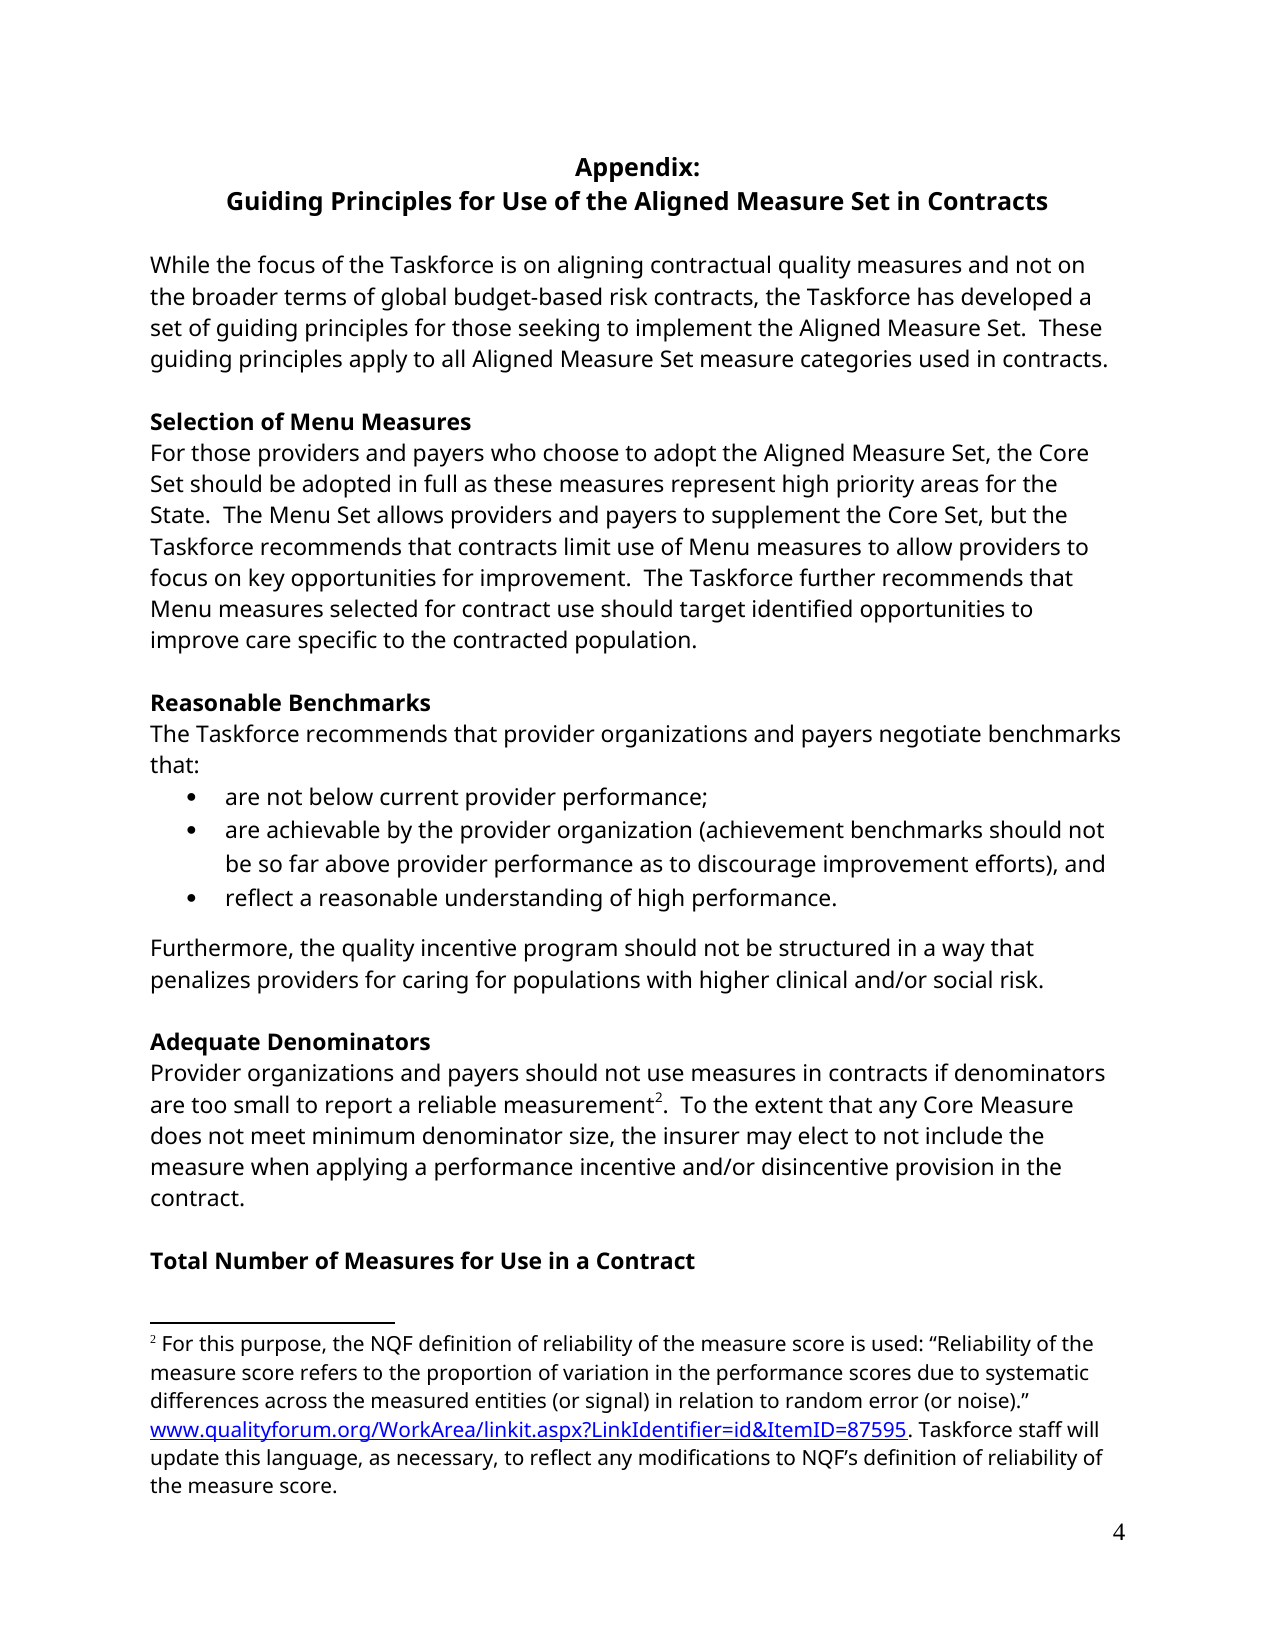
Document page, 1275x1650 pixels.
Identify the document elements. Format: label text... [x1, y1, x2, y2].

text Reasonable Benchmarks [150, 687, 1125, 718]
list are achievable by the provider organization (achievement benchmarks should not be so far above provider performance as to discourage improvement efforts), and [187, 814, 1125, 879]
text For those providers and payers who choose to adopt the Aligned Measure Set, the Core Set should be adopted in full as these measures represent high priority areas for the State. The Menu Set allows providers and payers to supplement the Core Set, but the Taskforce recommends that contracts limit use of Menu measures to allow providers to focus on key opportunities for improvement. The Taskforce further recommends that Menu measures selected for contract use should target identified opportunities to improve care specific to the contracted population. [150, 437, 1125, 656]
text Selection of Menu Measures [150, 406, 1125, 437]
list are not below current provider performance; [187, 781, 1125, 812]
text Appendix: [150, 150, 1125, 184]
text Adequate Denominators [150, 1026, 1125, 1057]
text Furthermore, the quality incentive program should not be structured in a way that penalizes providers for caring for populations with higher clinical and/or social risk. [150, 932, 1125, 995]
text While the focus of the Taskforce is on aligning contractual quality measures and not on the broader terms of global budget-based risk contracts, the Taskforce has developed a set of guiding principles for those seeking to implement the Aligned Measure Set. These guiding principles apply to all Aligned Measure Set measure categories used in contracts. [150, 249, 1125, 374]
text Total Number of Measures for Use in a Contract [150, 1245, 1125, 1276]
text Guiding Principles for Use of the Aligned Measure Set in Contracts [150, 184, 1125, 218]
list reflect a reasonable understanding of high performance. [187, 882, 1125, 913]
text Provider organizations and payers should not use measures in contracts if denominators are too small to report a reliable measurement. To the extent that any Core Measure does not meet minimum denominator size, the insurer may elect to not include the measure when applying a performance incentive and/or disincentive provision in the contract. [150, 1057, 1125, 1213]
text The Taskforce recommends that provider organizations and payers negotiate benchmarks that: [150, 718, 1125, 781]
